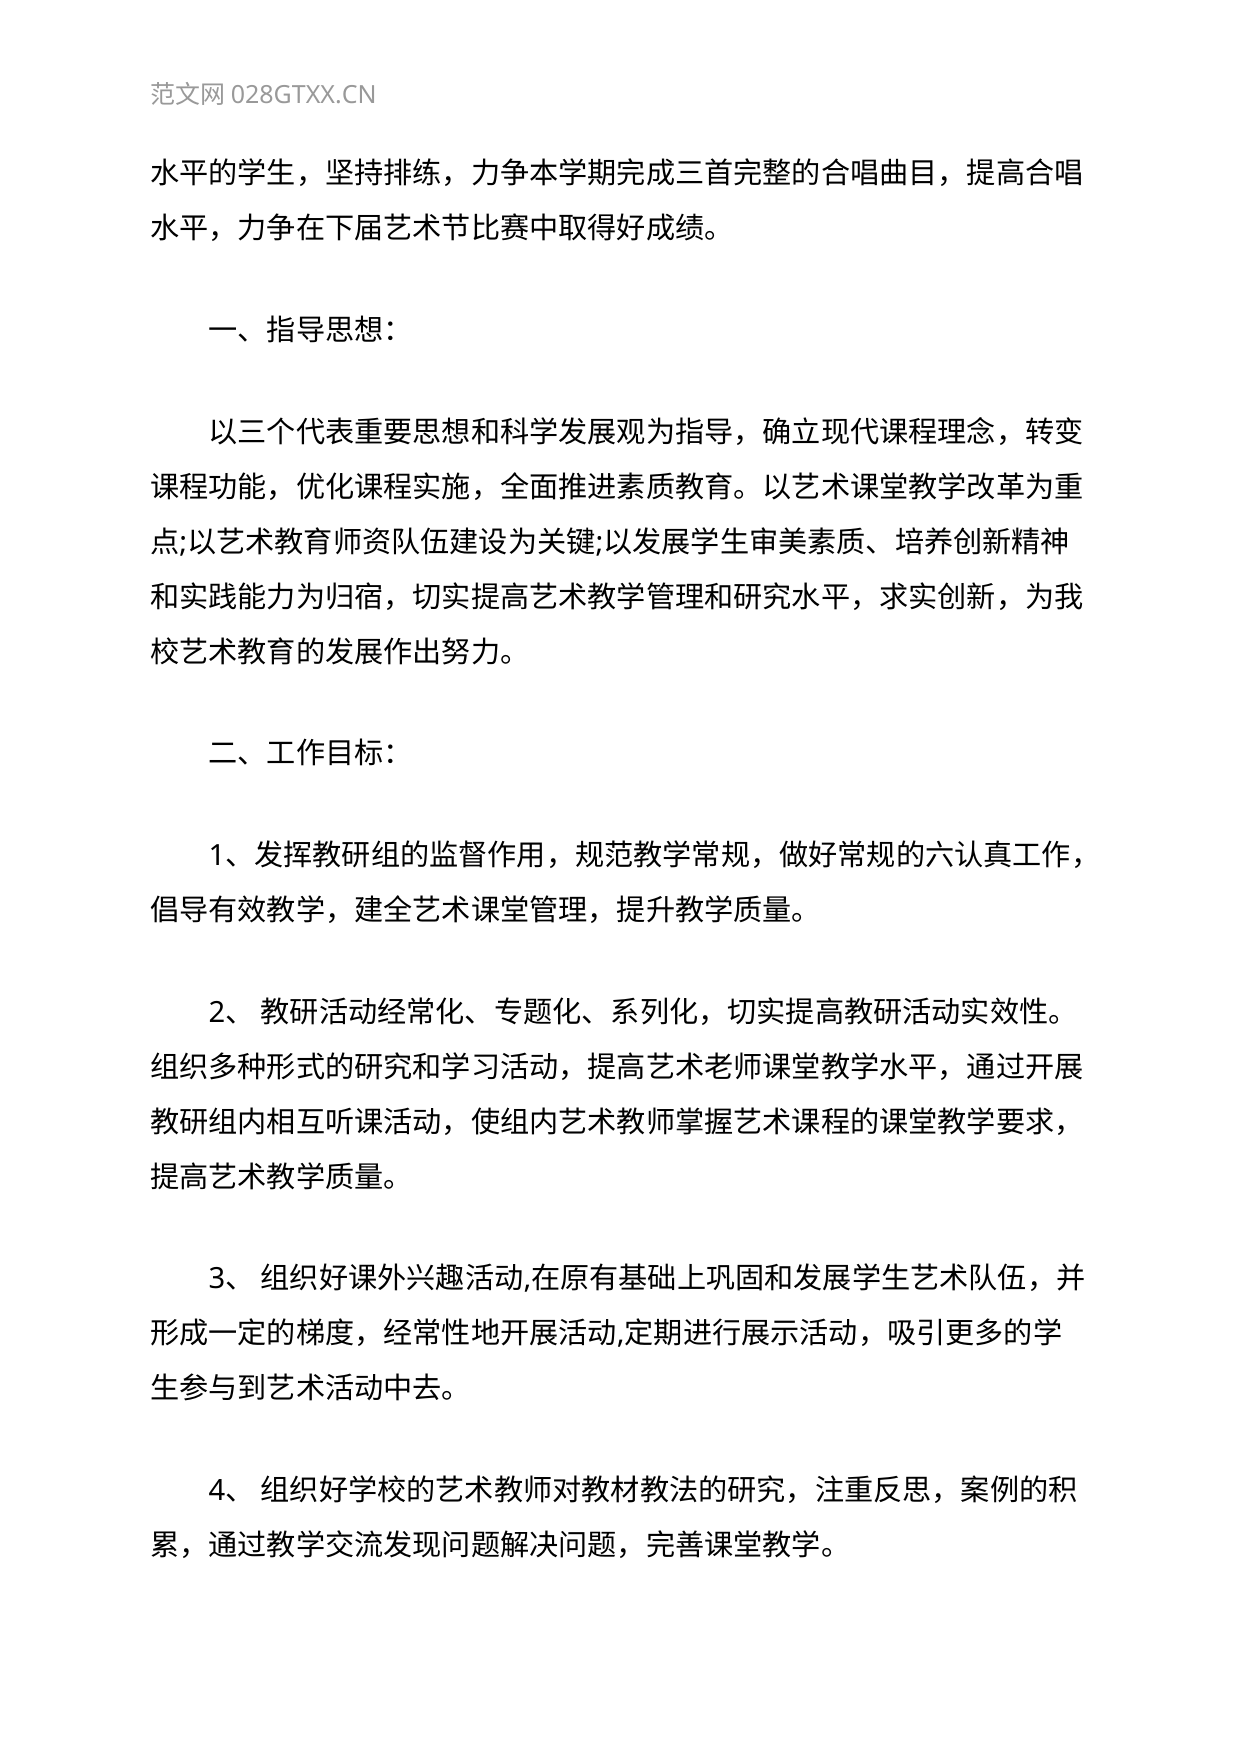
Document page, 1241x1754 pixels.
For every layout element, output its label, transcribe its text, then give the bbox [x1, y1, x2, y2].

text 二、工作目标： [150, 730, 1090, 772]
text 一、指导思想： [150, 307, 1090, 349]
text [150, 150, 1090, 247]
text 2、 教研活动经常化、专题化、系列化，切实提高教研活动实效性。组织多种形式的研究和学习活动，提高艺术老师课堂教学水平，通过开展教研组内相互听课活动，使组内艺术教师掌握艺术课程的课堂教学要求，提高艺术教学质量。 [150, 988, 1090, 1196]
text 以三个代表重要思想和科学发展观为指导，确立现代课程理念，转变课程功能，优化课程实施，全面推进素质教育。以艺术课堂教学改革为重点;以艺术教育师资队伍建设为关键;以发展学生审美素质、培养创新精神和实践能力为归宿，切实提高艺术教学管理和研究水平，求实创新，为我校艺术教育的发展作出努力。 [150, 408, 1090, 670]
text 1、发挥教研组的监督作用，规范教学常规，做好常规的六认真工作，倡导有效教学，建全艺术课堂管理，提升教学质量。 [150, 832, 1090, 929]
text 4、 组织好学校的艺术教师对教材教法的研究，注重反思，案例的积累，通过教学交流发现问题解决问题，完善课堂教学。 [150, 1467, 1090, 1564]
text 3、 组织好课外兴趣活动,在原有基础上巩固和发展学生艺术队伍，并形成一定的梯度，经常性地开展活动,定期进行展示活动，吸引更多的学生参与到艺术活动中去。 [150, 1255, 1090, 1407]
